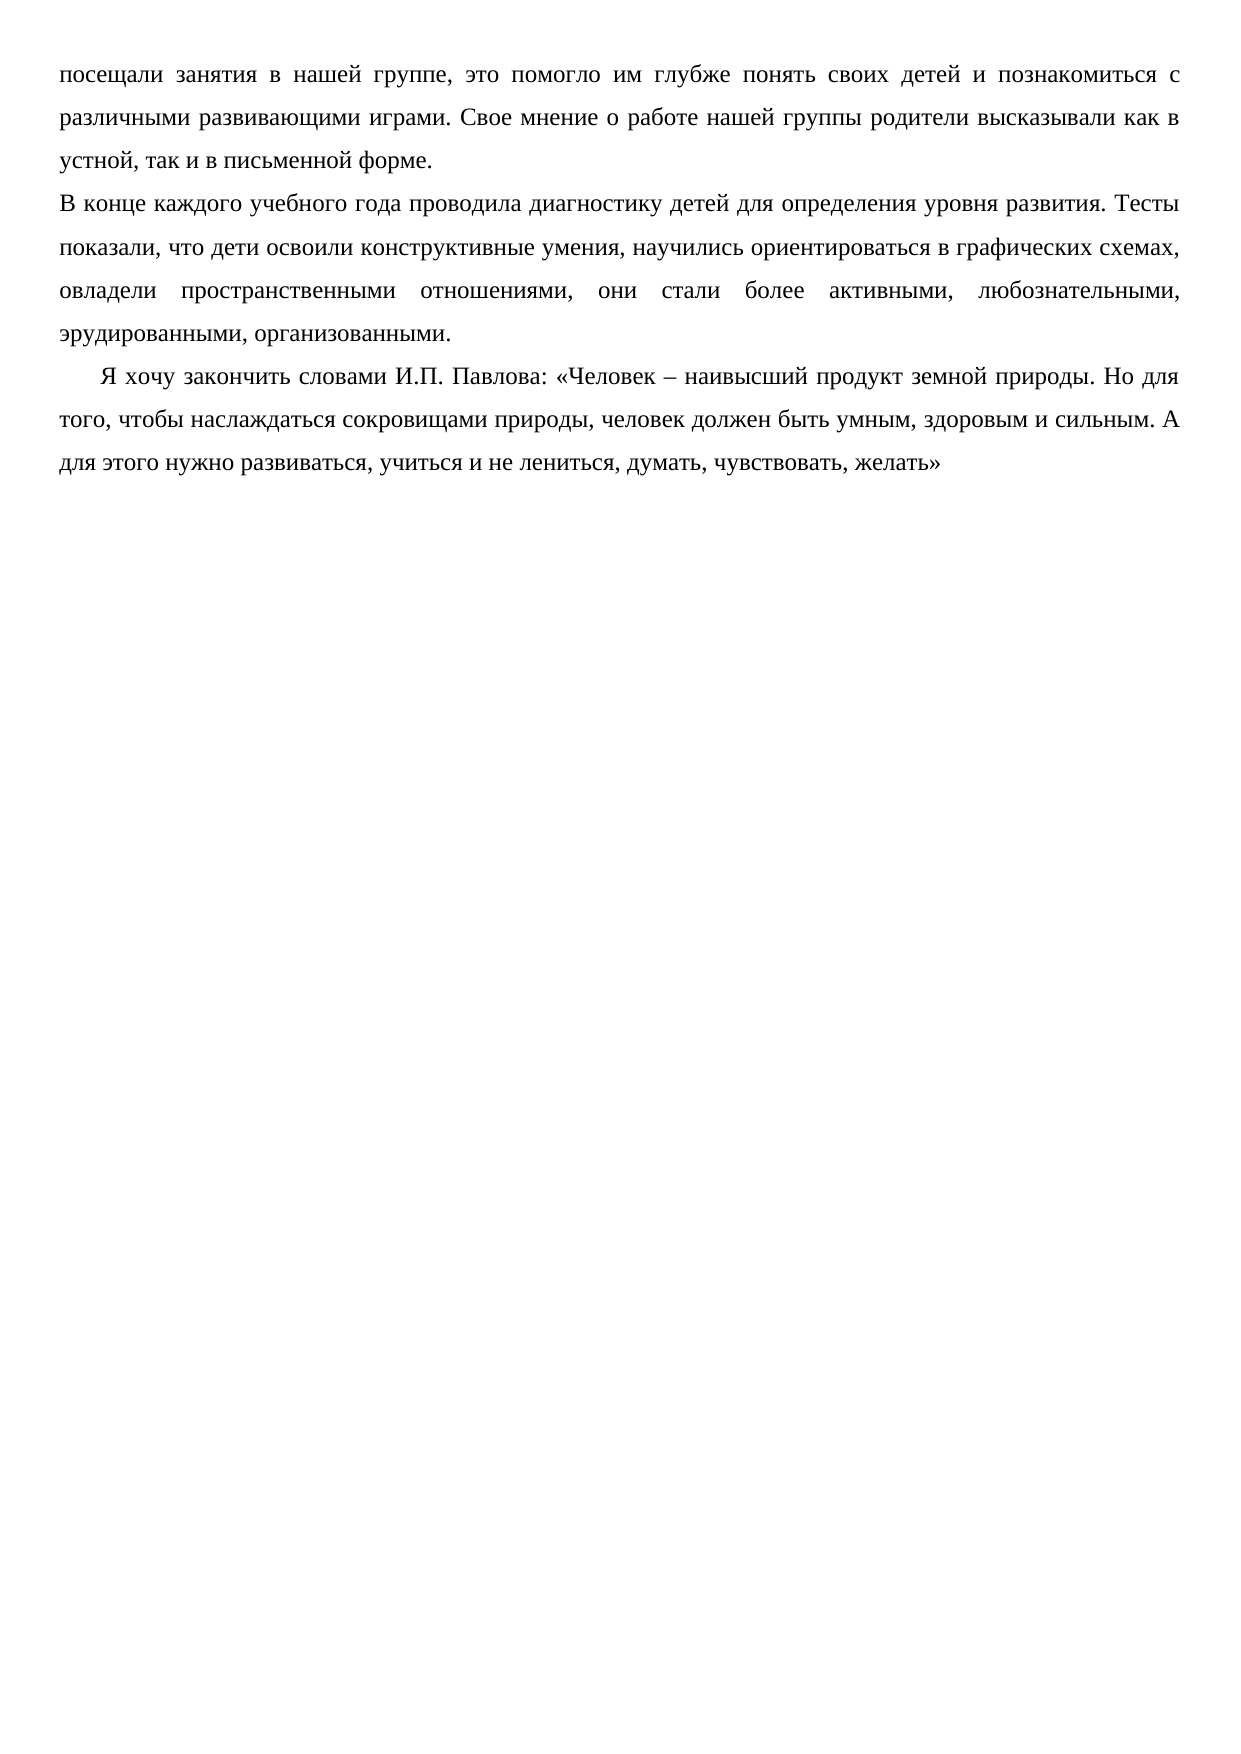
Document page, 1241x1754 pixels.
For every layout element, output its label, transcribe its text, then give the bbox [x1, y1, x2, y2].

text В конце каждого учебного года проводила диагностику детей для определения уровня развития. Тесты показали, что дети освоили конструктивные умения, научились ориентироваться в графических схемах, овладели пространственными отношениями, они стали более активными, любознательными, эрудированными, организованными. [59, 188, 1181, 347]
text Я хочу закончить словами И.П. Павлова: «Человек – наивысший продукт земной природы. Но для того, чтобы наслаждаться сокровищами природы, человек должен быть умным, здоровым и сильным. А для этого нужно развиваться, учиться и не лениться, думать, чувствовать, желать» [59, 361, 1181, 476]
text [59, 59, 1181, 174]
